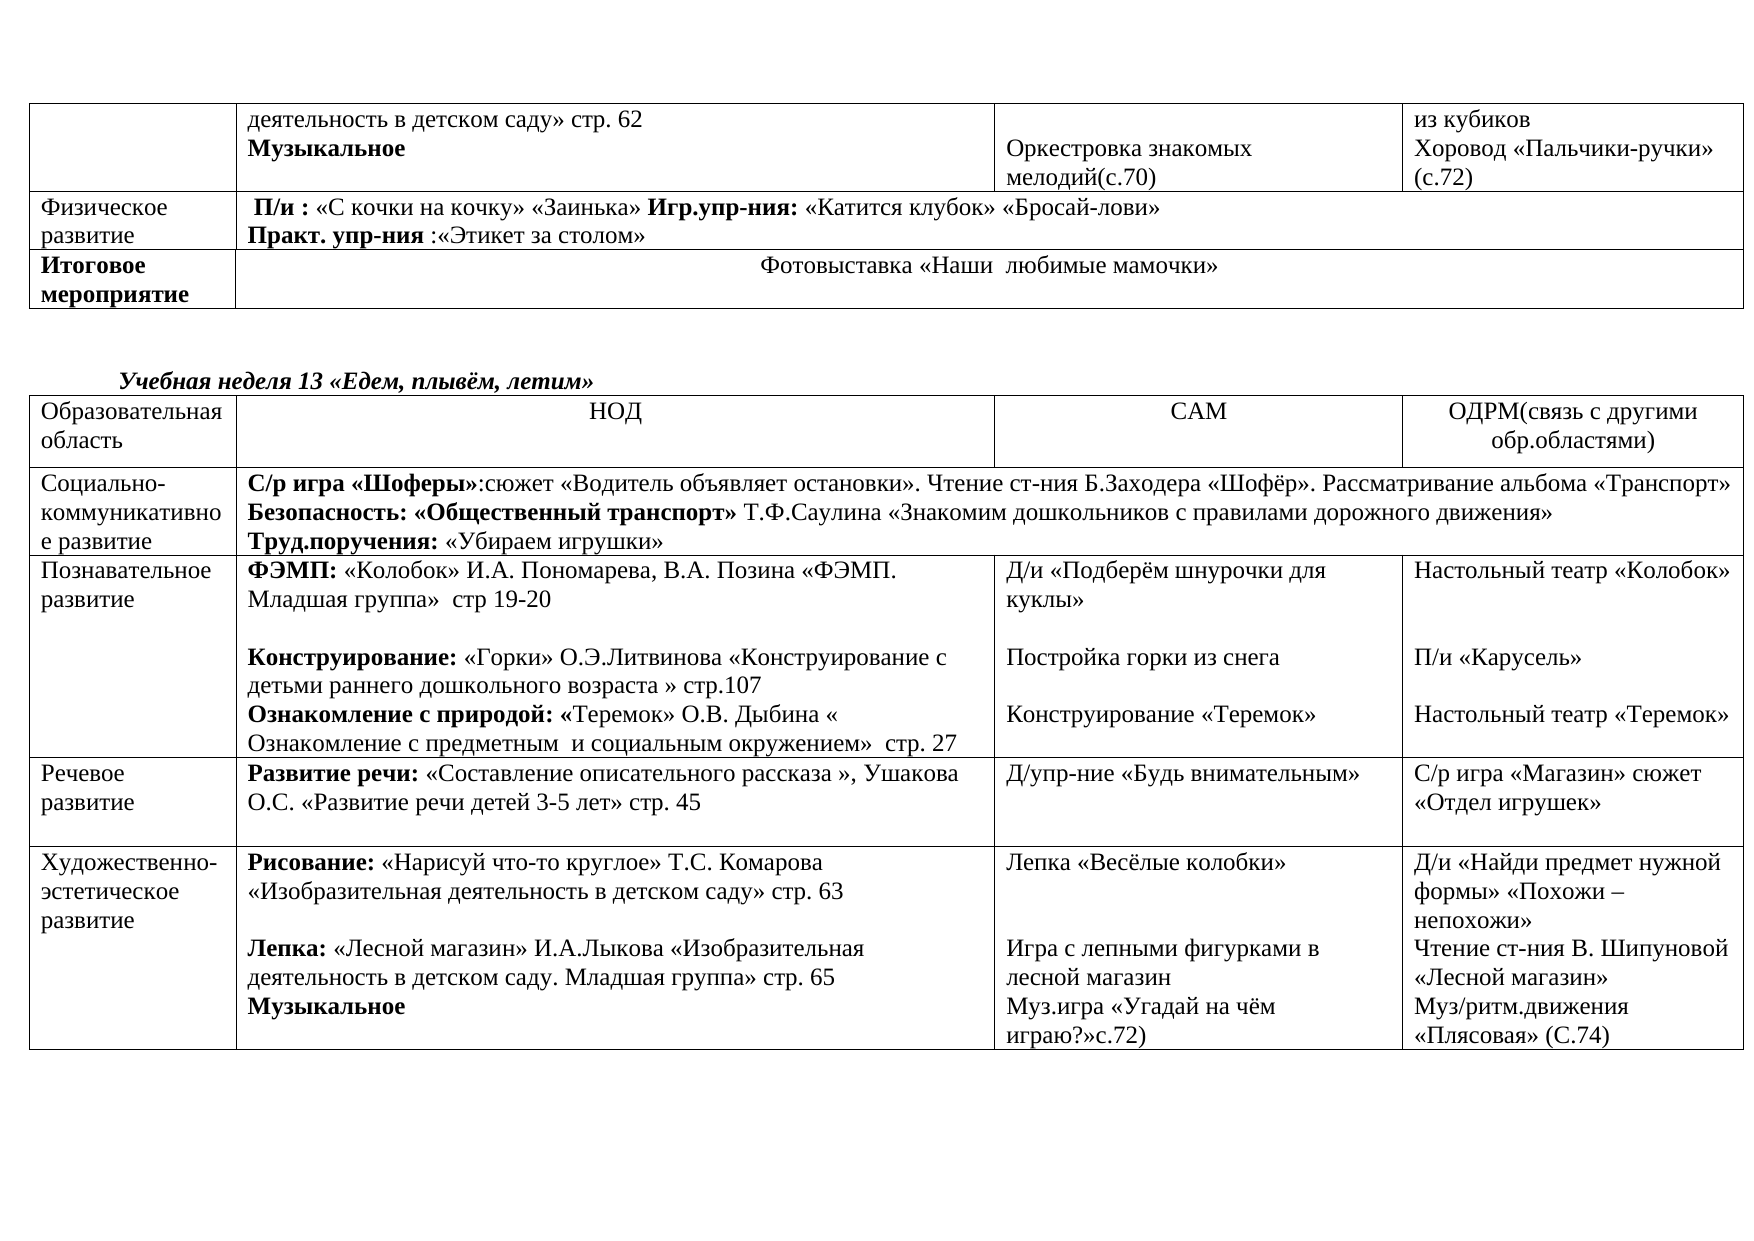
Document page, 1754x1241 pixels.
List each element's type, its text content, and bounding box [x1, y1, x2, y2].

table_cell Социально-коммуникативное развитие [30, 468, 236, 554]
table_cell Лепка «Весёлые колобки» Игра с лепными фигурками в лесной магазин Муз.игра «Угадай на чём играю?»с.72) [995, 847, 1402, 1048]
table_header ОДРМ(связь с другими обр.областями) [1403, 396, 1743, 467]
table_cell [237, 104, 994, 191]
table_header НОД [237, 396, 994, 467]
text Учебная неделя 13 «Едем, плывём, летим» [118, 366, 1636, 395]
table_header Образовательная область [30, 396, 236, 467]
table_cell Настольный театр «Колобок» П/и «Карусель» Настольный театр «Теремок» [1403, 556, 1743, 757]
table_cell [30, 104, 236, 191]
table_cell ФЭМП: «Колобок» И.А. Пономарева, В.А. Позина «ФЭМП. Младшая группа» стр 19-20 Конструирование: «Горки» О.Э.Литвинова «Конструирование с детьми раннего дошкольного возраста » стр.107 Ознакомление с природой: «Теремок» О.В. Дыбина « Ознакомление с предметным и социальным окружением» стр. 27 [237, 556, 994, 757]
table_cell С/р игра «Магазин» сюжет «Отдел игрушек» [1403, 758, 1743, 846]
table_cell Познавательное развитие [30, 556, 236, 757]
table_cell П/и : «С кочки на кочку» «Заинька» Игр.упр-ния: «Катится клубок» «Бросай-лови» Практ. упр-ния :«Этикет за столом» [237, 192, 1743, 249]
table_cell Д/упр-ние «Будь внимательным» [995, 758, 1402, 846]
table_cell Д/и «Найди предмет нужной формы» «Похожи – непохожи» Чтение ст-ния В. Шипуновой «Лесной магазин» Муз/ритм.движения «Плясовая» (С.74) [1403, 847, 1743, 1048]
table_cell Физическое развитие [30, 192, 236, 249]
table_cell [995, 104, 1402, 191]
table_cell Фотовыставка «Наши любимые мамочки» [236, 250, 1743, 308]
table_cell Рисование: «Нарисуй что-то круглое» Т.С. Комарова «Изобразительная деятельность в детском саду» стр. 63 Лепка: «Лесной магазин» И.А.Лыкова «Изобразительная деятельность в детском саду. Младшая группа» стр. 65 Музыкальное [237, 847, 994, 1048]
table_cell Развитие речи: «Составление описательного рассказа », Ушакова О.С. «Развитие речи детей 3-5 лет» стр. 45 [237, 758, 994, 846]
table_cell Д/и «Подберём шнурочки для куклы» Постройка горки из снега Конструирование «Теремок» [995, 556, 1402, 757]
table_cell С/р игра «Шоферы»:сюжет «Водитель объявляет остановки». Чтение ст-ния Б.Заходера «Шофёр». Рассматривание альбома «Транспорт» Безопасность: «Общественный транспорт» Т.Ф.Саулина «Знакомим дошкольников с правилами дорожного движения» Труд.поручения: «Убираем игрушки» [237, 468, 1743, 554]
table_header САМ [995, 396, 1402, 467]
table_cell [1403, 104, 1743, 191]
table_cell Художественно-эстетическое развитие [30, 847, 236, 1048]
table_cell Итоговое мероприятие [30, 250, 235, 308]
table_cell Речевое развитие [30, 758, 236, 846]
